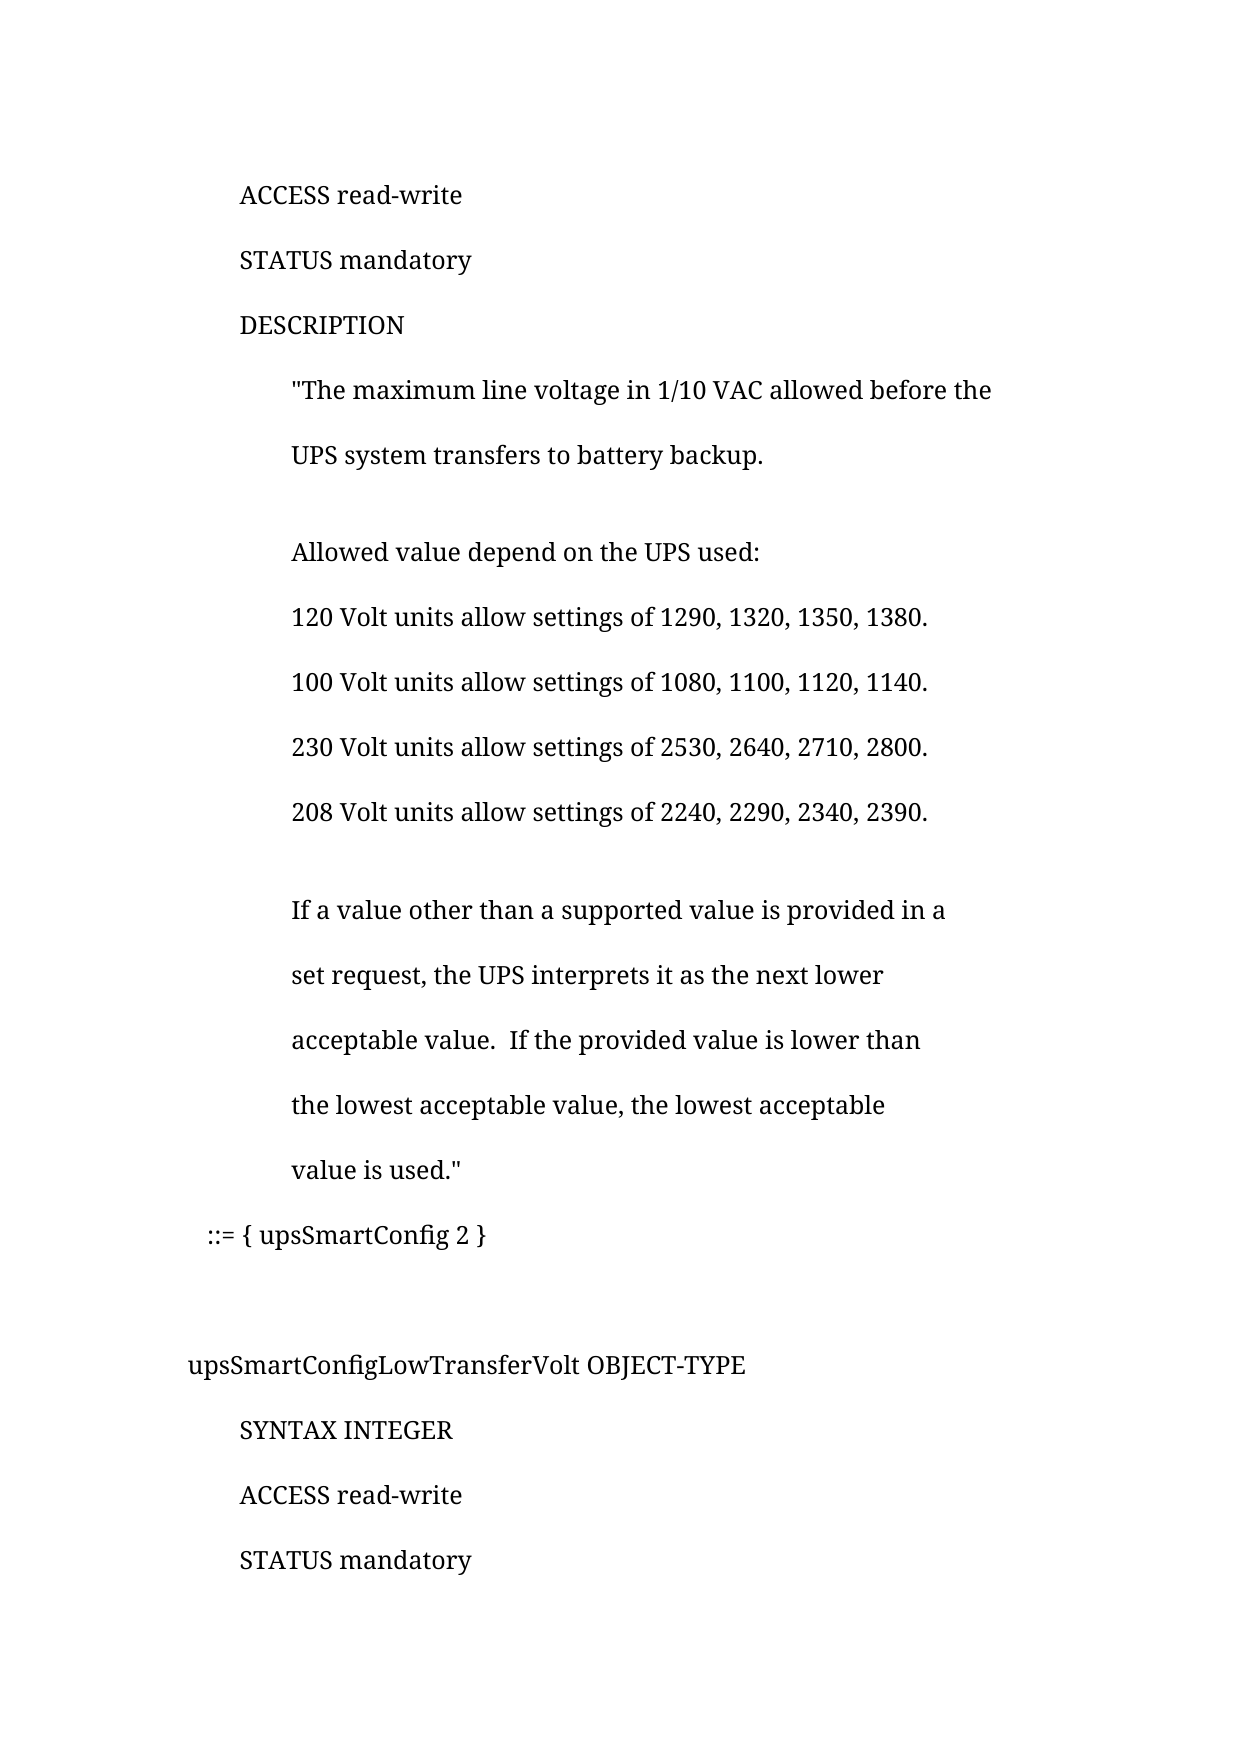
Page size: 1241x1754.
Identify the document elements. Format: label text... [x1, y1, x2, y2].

text 100 Volt units allow settings of 1080, 1100, 1120, 1140. [187, 649, 1053, 714]
text DESCRIPTION [187, 292, 1053, 357]
text set request, the UPS interprets it as the next lower [187, 942, 1053, 1007]
text 208 Volt units allow settings of 2240, 2290, 2340, 2390. [187, 779, 1053, 844]
text ACCESS read-write [187, 1462, 1053, 1527]
text Allowed value depend on the UPS used: [187, 519, 1053, 584]
text 120 Volt units allow settings of 1290, 1320, 1350, 1380. [187, 584, 1053, 649]
text "The maximum line voltage in 1/10 VAC allowed before the [187, 357, 1053, 422]
text UPS system transfers to battery backup. [187, 422, 1053, 487]
text ::= { upsSmartConfig 2 } [187, 1202, 1053, 1267]
text STATUS mandatory [187, 227, 1053, 292]
text ACCESS read-write [187, 162, 1053, 227]
text acceptable value. If the provided value is lower than [187, 1007, 1053, 1072]
text SYNTAX INTEGER [187, 1397, 1053, 1462]
text value is used." [187, 1137, 1053, 1202]
text upsSmartConfigLowTransferVolt OBJECT-TYPE [187, 1332, 1053, 1397]
text If a value other than a supported value is provided in a [187, 877, 1053, 942]
text STATUS mandatory [187, 1527, 1053, 1592]
text 230 Volt units allow settings of 2530, 2640, 2710, 2800. [187, 714, 1053, 779]
text the lowest acceptable value, the lowest acceptable [187, 1072, 1053, 1137]
